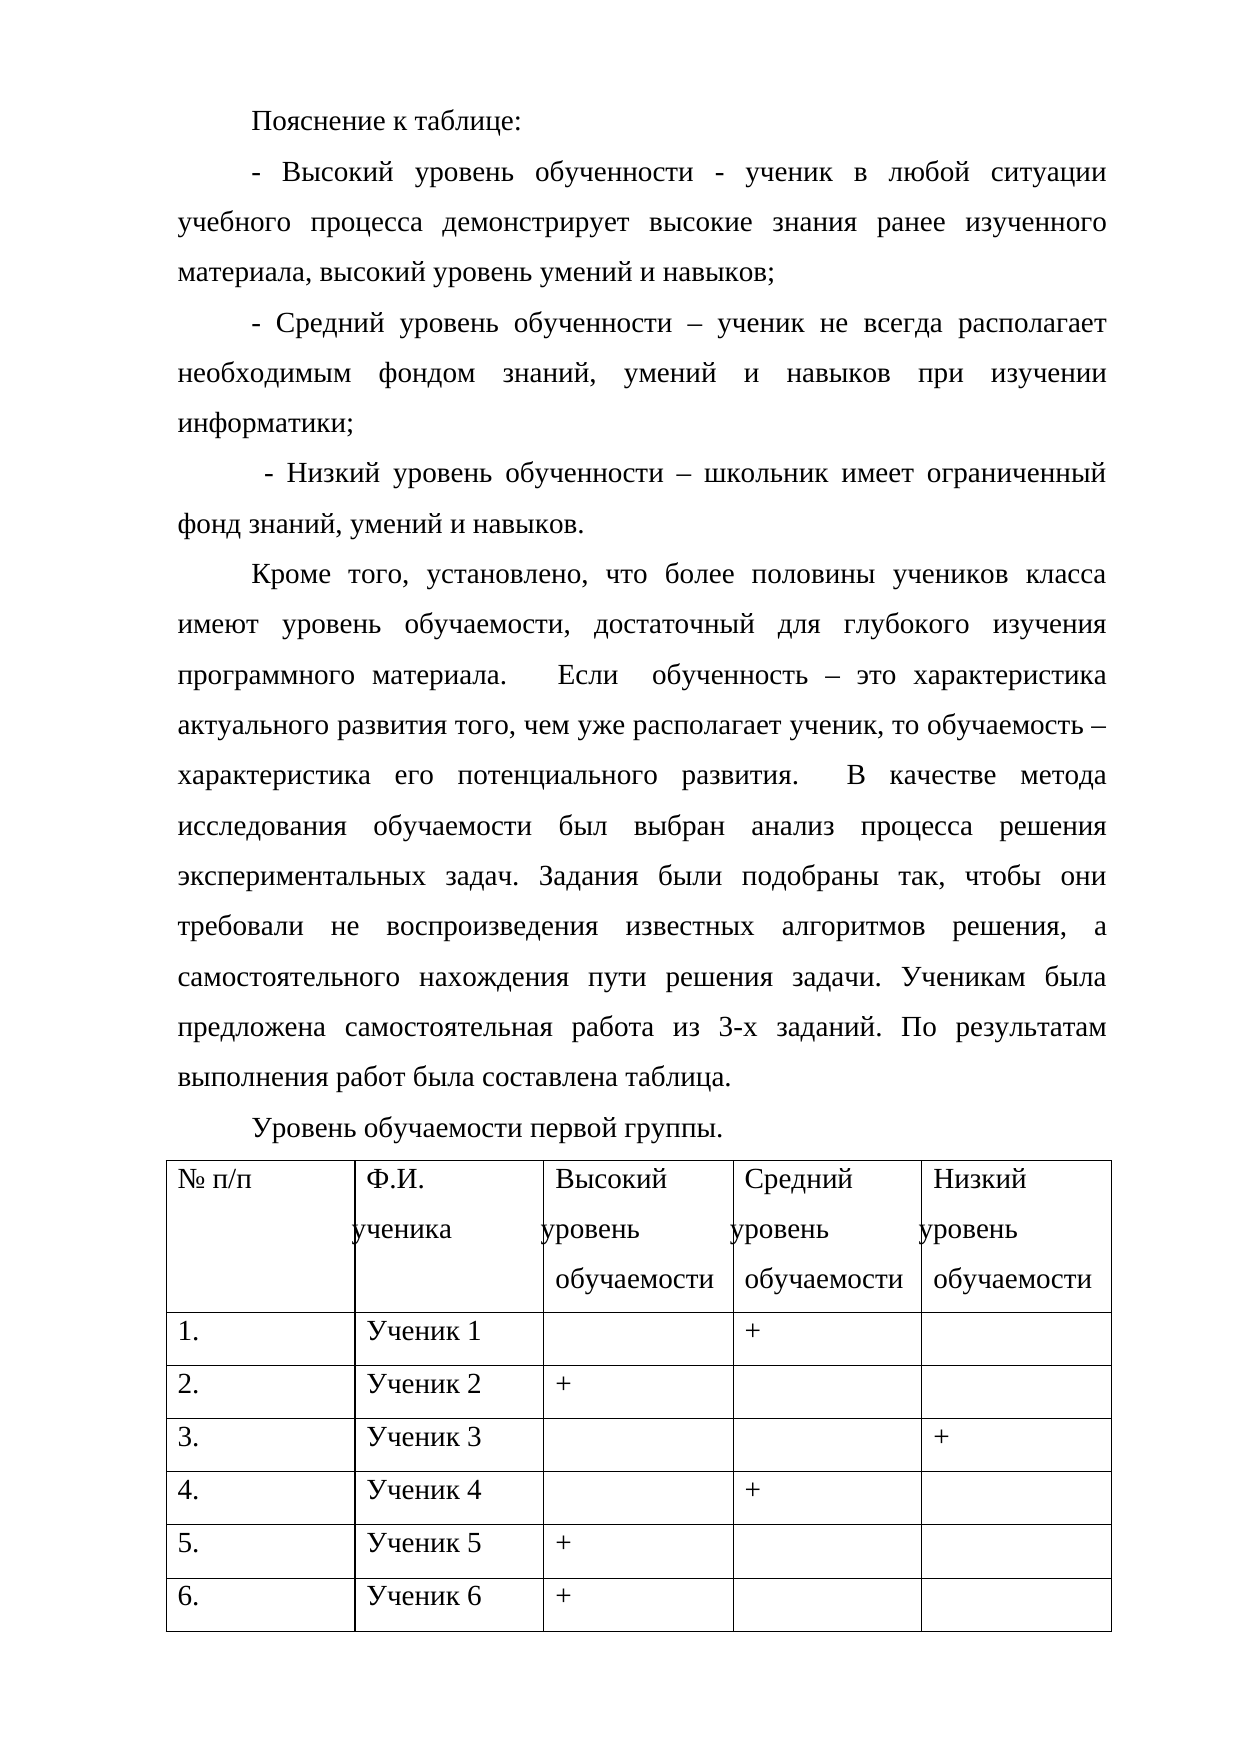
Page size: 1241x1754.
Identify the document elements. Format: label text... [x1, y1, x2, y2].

table_cell [922, 1525, 1111, 1577]
table_cell + [544, 1366, 733, 1418]
table_cell [922, 1579, 1111, 1631]
text - Высокий уровень обученности - ученик в любой ситуации учебного процесса демонстрирует высокие знания ранее изученного материала, высокий уровень умений и навыков; [177, 154, 1107, 288]
table_cell [167, 1472, 354, 1524]
table_cell [167, 1419, 354, 1471]
table_cell Ученик 4 [356, 1472, 543, 1524]
table_cell + [544, 1525, 733, 1577]
table_cell [734, 1579, 921, 1631]
text Кроме того, установлено, что более половины учеников класса имеют уровень обучаемости, достаточный для глубокого изучения программного материала. Если обученность – это характеристика актуального развития того, чем уже располагает ученик, то обучаемость – характеристика его потенциального развития. В качестве метода исследования обучаемости был выбран анализ процесса решения экспериментальных задач. Задания были подобраны так, чтобы они требовали не воспроизведения известных алгоритмов решения, а самостоятельного нахождения пути решения задачи. Ученикам была предложена самостоятельная работа из 3-х заданий. По результатам выполнения работ была составлена таблица. [177, 556, 1107, 1093]
table_cell + [734, 1313, 921, 1365]
table_header Средний уровень обучаемости [734, 1161, 921, 1312]
table_header № п/п [167, 1161, 354, 1312]
table_cell Ученик 3 [356, 1419, 543, 1471]
text Пояснение к таблице: [177, 103, 1107, 137]
table_cell [167, 1313, 354, 1365]
table_cell [167, 1366, 354, 1418]
text - Низкий уровень обученности – школьник имеет ограниченный фонд знаний, умений и навыков. [177, 456, 1107, 539]
table_cell Ученик 5 [356, 1525, 543, 1577]
table_cell [544, 1313, 733, 1365]
table_cell Ученик 1 [356, 1313, 543, 1365]
table_cell [734, 1419, 921, 1471]
table_cell [922, 1472, 1111, 1524]
text - Средний уровень обученности – ученик не всегда располагает необходимым фондом знаний, умений и навыков при изучении информатики; [177, 305, 1107, 439]
table_cell [734, 1366, 921, 1418]
table_cell Ученик 6 [356, 1579, 543, 1631]
table_cell + [544, 1579, 733, 1631]
table_cell + [734, 1472, 921, 1524]
table_cell [544, 1472, 733, 1524]
table_cell [544, 1419, 733, 1471]
table_cell [167, 1579, 354, 1631]
table_cell [167, 1525, 354, 1577]
table_cell + [922, 1419, 1111, 1471]
table_cell [922, 1313, 1111, 1365]
table_cell [922, 1366, 1111, 1418]
table_header Высокий уровень обучаемости [544, 1161, 733, 1312]
text Уровень обучаемости первой группы. [177, 1110, 1107, 1143]
table_header Низкий уровень обучаемости [922, 1161, 1111, 1312]
table_cell [734, 1525, 921, 1577]
table_cell Ученик 2 [356, 1366, 543, 1418]
table_header Ф.И. ученика [356, 1161, 543, 1312]
